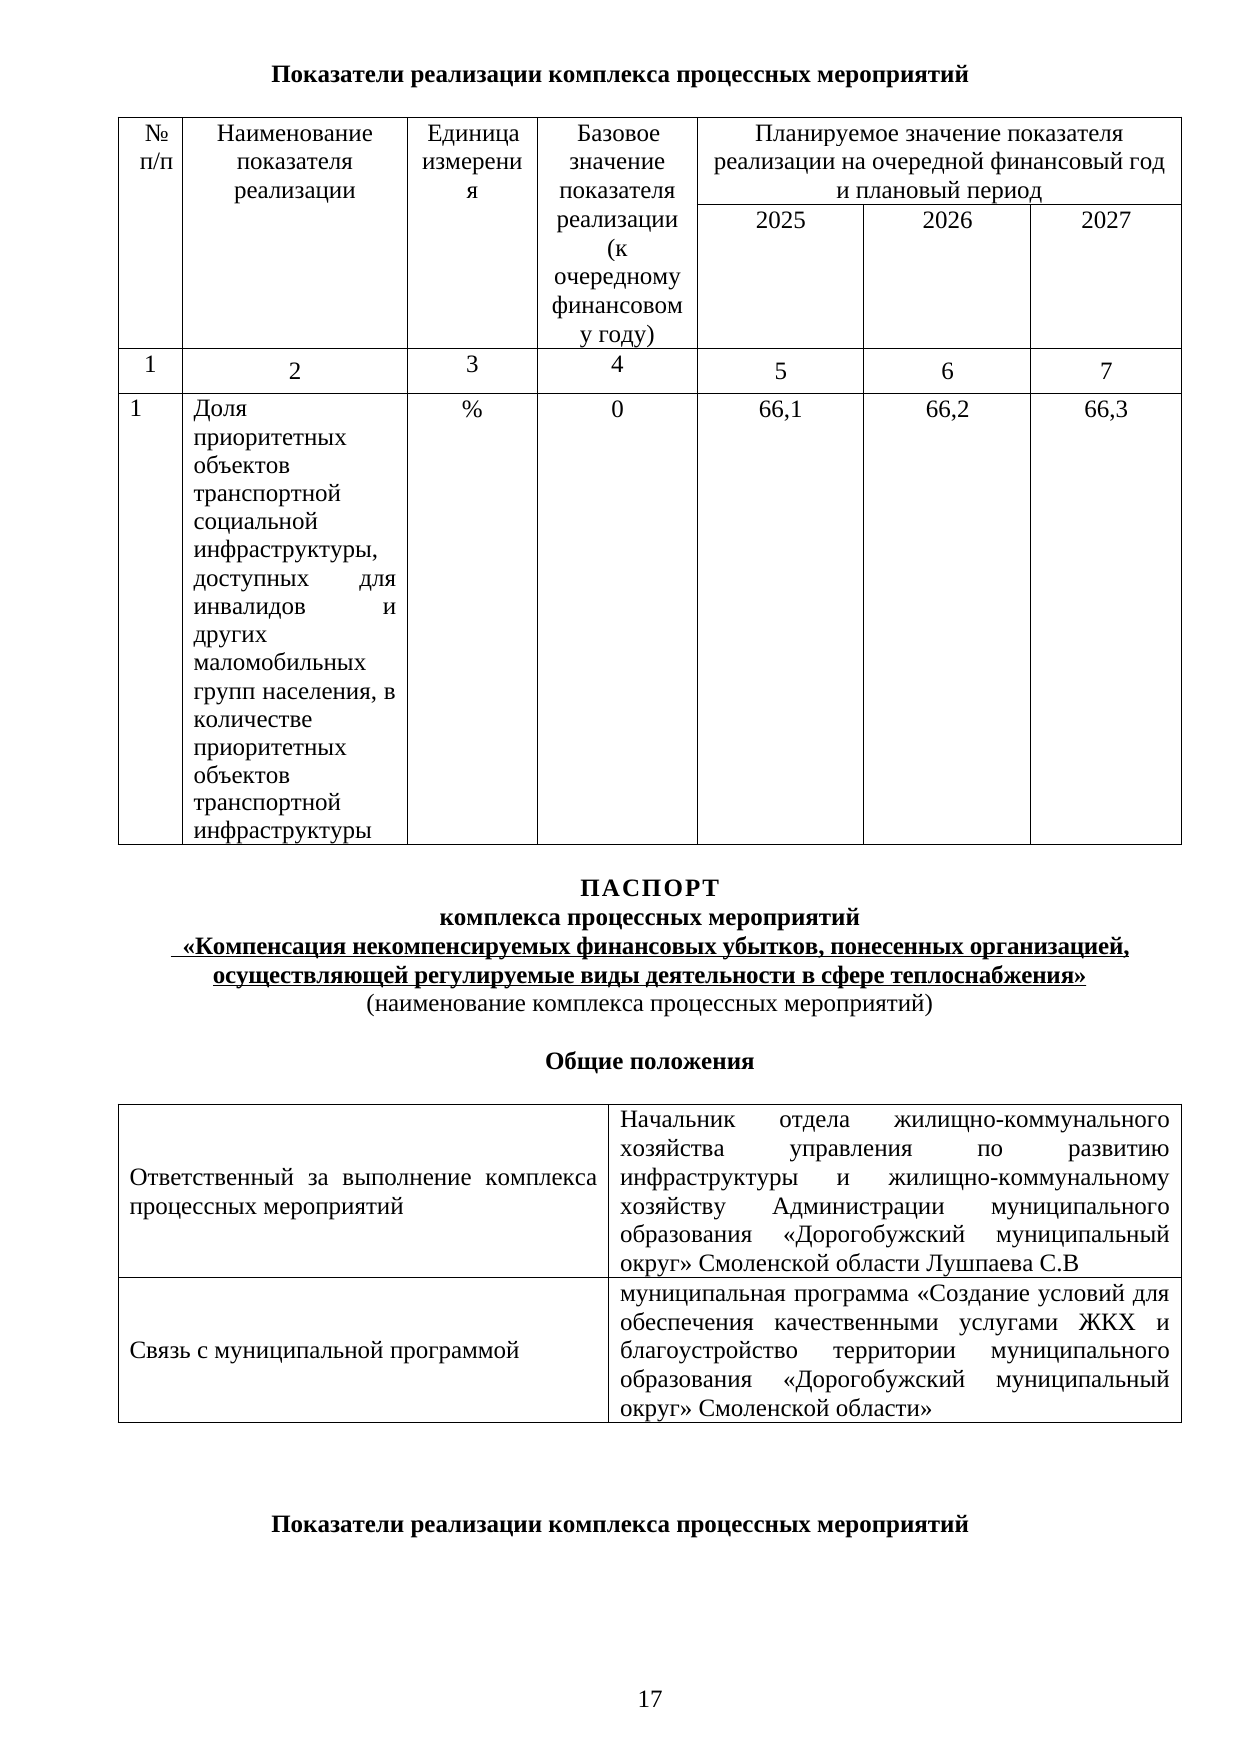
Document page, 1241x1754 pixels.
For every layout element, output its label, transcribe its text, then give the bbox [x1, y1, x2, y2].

text ПАСПОРТ [118, 873, 1181, 902]
table_cell 1 [119, 394, 182, 844]
table_cell 66,3 [1031, 394, 1181, 844]
table_header Базовое значение показателя реализации (к очередному финансовому году) [627, 118, 697, 348]
table_header Единица измерения [408, 118, 537, 348]
text Показатели реализации комплекса процессных мероприятий [266, 59, 974, 88]
table_cell 4 [538, 349, 697, 393]
table_header Планируемое значение показателя реализации на очередной финансовый год и плановый период [698, 118, 836, 204]
table_cell Связь с муниципальной программой [119, 1278, 608, 1422]
table_cell 7 [1031, 349, 1181, 393]
text Показатели реализации комплекса процессных мероприятий [266, 1509, 974, 1538]
table_header Базовое значение показателя реализации (к очередному финансовому году) [538, 118, 607, 348]
table_cell Доля приоритетных объектов транспортной социальной инфраструктуры, доступных для инвалидов и других маломобильных групп населения, в количестве приоритетных объектов транспортной инфраструктуры [183, 394, 407, 844]
table_header Начальник отдела жилищно-коммунального хозяйства управления по развитию инфраструктуры и жилищно-коммунальному хозяйству Администрации муниципального образования «Дорогобужский муниципальный округ» Смоленской области Лушпаева С.В [609, 1105, 1181, 1277]
table_header Наименование показателя реализации [183, 118, 407, 348]
table_cell 1 [119, 349, 182, 393]
table_cell 2 [183, 349, 407, 393]
text Общие положения [118, 1046, 1181, 1075]
table_cell 2025 [698, 205, 863, 348]
table_cell 66,2 [864, 394, 1030, 844]
table_header № п/п [119, 118, 182, 348]
table_cell 3 [408, 349, 537, 393]
table_cell 66,1 [698, 394, 863, 844]
table_header Планируемое значение показателя реализации на очередной финансовый год и плановый период [1042, 118, 1181, 204]
table_cell 2027 [1031, 205, 1181, 348]
table_cell 0 [538, 394, 697, 844]
table_cell 2026 [864, 205, 1030, 348]
table_cell 6 [864, 349, 1030, 393]
table_cell 5 [698, 349, 863, 393]
table_cell % [408, 394, 537, 844]
text (наименование комплекса процессных мероприятий) [118, 988, 1181, 1017]
text «Компенсация некомпенсируемых финансовых убытков, понесенных организацией, осуществляющей регулируемые виды деятельности в сфере теплоснабжения» [118, 931, 1181, 988]
text комплекса процессных мероприятий [118, 902, 1181, 931]
table_header Ответственный за выполнение комплекса процессных мероприятий [119, 1105, 608, 1277]
table_cell муниципальная программа «Создание условий для обеспечения качественными услугами ЖКХ и благоустройство территории муниципального образования «Дорогобужский муниципальный округ» Смоленской области» [609, 1278, 1181, 1422]
